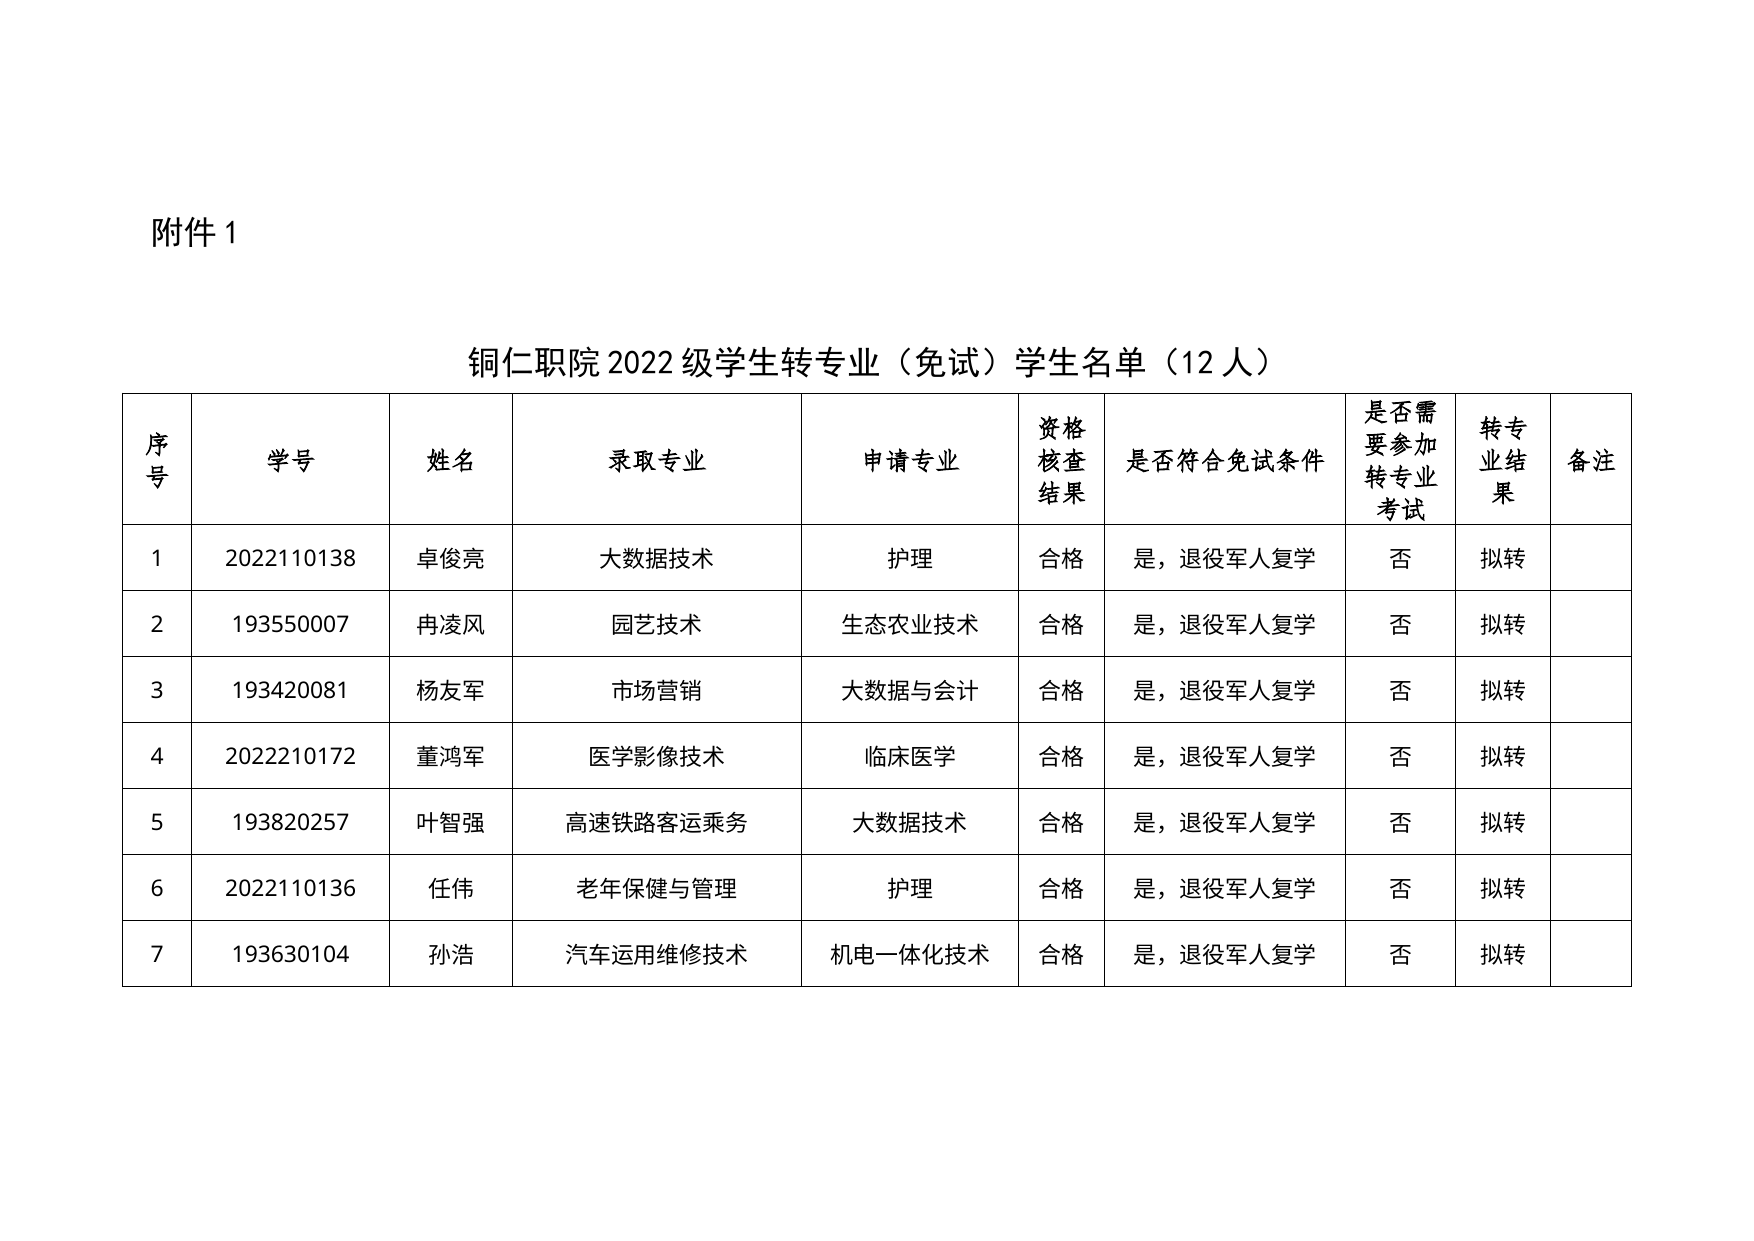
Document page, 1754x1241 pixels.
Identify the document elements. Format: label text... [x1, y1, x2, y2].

table_cell 叶智强 [390, 789, 512, 854]
table_cell [1551, 657, 1631, 722]
table_cell 是，退役军人复学 [1105, 855, 1345, 920]
table_cell 合格 [1019, 789, 1104, 854]
table_cell 3 [123, 657, 191, 722]
table_cell 否 [1346, 657, 1455, 722]
table_cell 拟转 [1456, 855, 1550, 920]
table_header 申请专业 [802, 394, 1018, 524]
table_cell 老年保健与管理 [513, 855, 801, 920]
table_cell 2022210172 [192, 723, 389, 788]
table_cell 6 [123, 855, 191, 920]
table_header 是否符合免试条件 [1105, 394, 1345, 524]
table_cell 拟转 [1456, 591, 1550, 656]
table_cell 孙浩 [390, 921, 512, 986]
table_cell 董鸿军 [390, 723, 512, 788]
table_cell [1551, 723, 1631, 788]
table_cell 拟转 [1456, 921, 1550, 986]
table_cell 5 [123, 789, 191, 854]
table_cell 护理 [802, 525, 1018, 590]
table_cell 拟转 [1456, 657, 1550, 722]
table_cell 2022110138 [192, 525, 389, 590]
table_cell 7 [123, 921, 191, 986]
table_cell 否 [1346, 591, 1455, 656]
table_header 姓名 [390, 394, 512, 524]
table_cell 冉凌风 [390, 591, 512, 656]
table_cell 4 [123, 723, 191, 788]
table_cell 高速铁路客运乘务 [513, 789, 801, 854]
table_cell [1551, 855, 1631, 920]
table_cell 是，退役军人复学 [1105, 657, 1345, 722]
table_cell 是，退役军人复学 [1105, 921, 1345, 986]
table_cell 193630104 [192, 921, 389, 986]
table_cell [1551, 789, 1631, 854]
table_cell 拟转 [1456, 525, 1550, 590]
table_cell 合格 [1019, 657, 1104, 722]
table_cell 193550007 [192, 591, 389, 656]
table_cell 卓俊亮 [390, 525, 512, 590]
table_cell 大数据与会计 [802, 657, 1018, 722]
table_cell 是，退役军人复学 [1105, 591, 1345, 656]
table_cell 否 [1346, 855, 1455, 920]
table_cell 2 [123, 591, 191, 656]
table_cell 拟转 [1456, 723, 1550, 788]
table_cell 大数据技术 [802, 789, 1018, 854]
table_cell 193420081 [192, 657, 389, 722]
text 铜仁职院2022级学生转专业（免试）学生名单（12人） [150, 328, 1604, 393]
table_cell 护理 [802, 855, 1018, 920]
text 附件1 [150, 198, 1604, 263]
table_cell 是，退役军人复学 [1105, 525, 1345, 590]
table_cell 合格 [1019, 855, 1104, 920]
table_cell 合格 [1019, 723, 1104, 788]
table_header 学号 [192, 394, 389, 524]
table_cell 汽车运用维修技术 [513, 921, 801, 986]
table_cell 是，退役军人复学 [1105, 723, 1345, 788]
table_header 资格核查结果 [1019, 394, 1104, 524]
table_cell 1 [123, 525, 191, 590]
table_header 备注 [1551, 394, 1631, 524]
table_cell 2022110136 [192, 855, 389, 920]
table_cell [1551, 591, 1631, 656]
table_cell 市场营销 [513, 657, 801, 722]
table_cell 否 [1346, 525, 1455, 590]
table_cell 任伟 [390, 855, 512, 920]
table_header 是否需要参加转专业考试 [1346, 394, 1455, 524]
table_cell 合格 [1019, 525, 1104, 590]
table_cell 合格 [1019, 591, 1104, 656]
table_cell [1551, 921, 1631, 986]
table_cell [1551, 525, 1631, 590]
table_cell 否 [1346, 789, 1455, 854]
table_cell 否 [1346, 921, 1455, 986]
table_cell 机电一体化技术 [802, 921, 1018, 986]
table_cell 合格 [1019, 921, 1104, 986]
table_cell 193820257 [192, 789, 389, 854]
table_header 录取专业 [513, 394, 801, 524]
table_cell 园艺技术 [513, 591, 801, 656]
table_cell 医学影像技术 [513, 723, 801, 788]
table_cell 拟转 [1456, 789, 1550, 854]
table_header 转专业结果 [1456, 394, 1550, 524]
table_cell 生态农业技术 [802, 591, 1018, 656]
table_header 序号 [123, 394, 191, 524]
table_cell 杨友军 [390, 657, 512, 722]
table_cell 临床医学 [802, 723, 1018, 788]
table_cell 大数据技术 [513, 525, 801, 590]
table_cell 否 [1346, 723, 1455, 788]
table_cell 是，退役军人复学 [1105, 789, 1345, 854]
